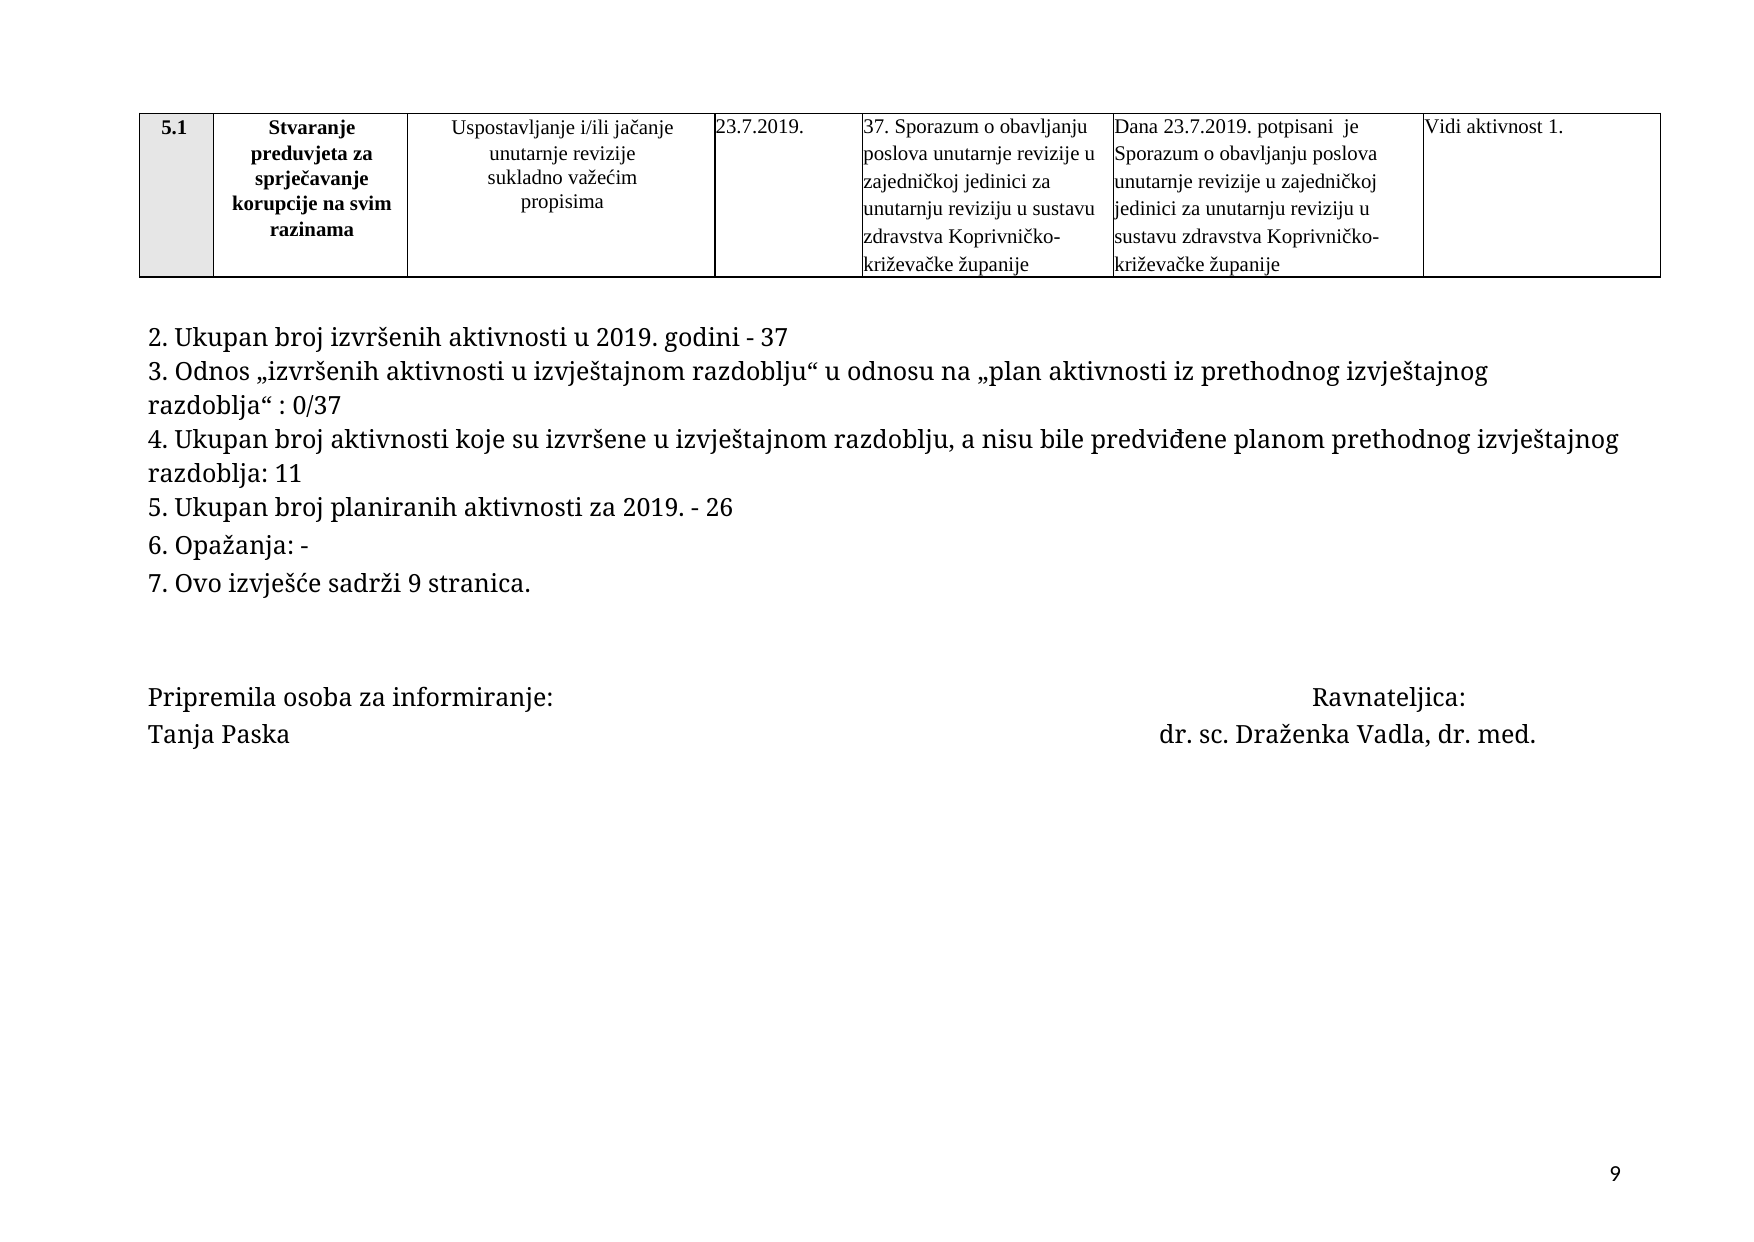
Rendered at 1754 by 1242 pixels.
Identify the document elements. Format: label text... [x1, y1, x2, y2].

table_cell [214, 114, 407, 276]
table_cell Uspostavljanje i/ili jačanje unutarnje revizije sukladno važećim propisima [408, 114, 714, 276]
text 7. Ovo izvješće sadrži 9 stranica. [148, 566, 1623, 599]
table_cell Dana 23.7.2019. potpisani je Sporazum o obavljanju poslova unutarnje revizije u zajedničkoj jedinici za unutarnju reviziju u sustavu zdravstva Koprivničko-križevačke županije [1114, 114, 1423, 276]
text Pripremila osoba za informiranje: Ravnateljica: [148, 679, 1623, 713]
text 3. Odnos „izvršenih aktivnosti u izvještajnom razdoblju“ u odnosu na „plan aktivnosti iz prethodnog izvještajnog razdoblja“ : 0/37 [148, 353, 1554, 422]
text 5. Ukupan broj planiranih aktivnosti za 2019. - 26 [148, 490, 1623, 524]
table_cell 23.7.2019. [716, 114, 862, 276]
text Tanja Paska dr. sc. Draženka Vadla, dr. med. [148, 717, 1623, 751]
table_cell 37. Sporazum o obavljanju poslova unutarnje revizije u zajedničkoj jedinici za unutarnju reviziju u sustavu zdravstva Koprivničko-križevačke županije [863, 114, 1113, 276]
text 2. Ukupan broj izvršenih aktivnosti u 2019. godini - 37 [148, 319, 1623, 353]
table_cell Vidi aktivnost 1. [1424, 114, 1660, 276]
text 4. Ukupan broj aktivnosti koje su izvršene u izvještajnom razdoblju, a nisu bile predviđene planom prethodnog izvještajnog razdoblja: 11 [148, 422, 1623, 490]
table_cell 5.1 [140, 114, 213, 276]
text 6. Opažanja: - [148, 528, 1623, 562]
